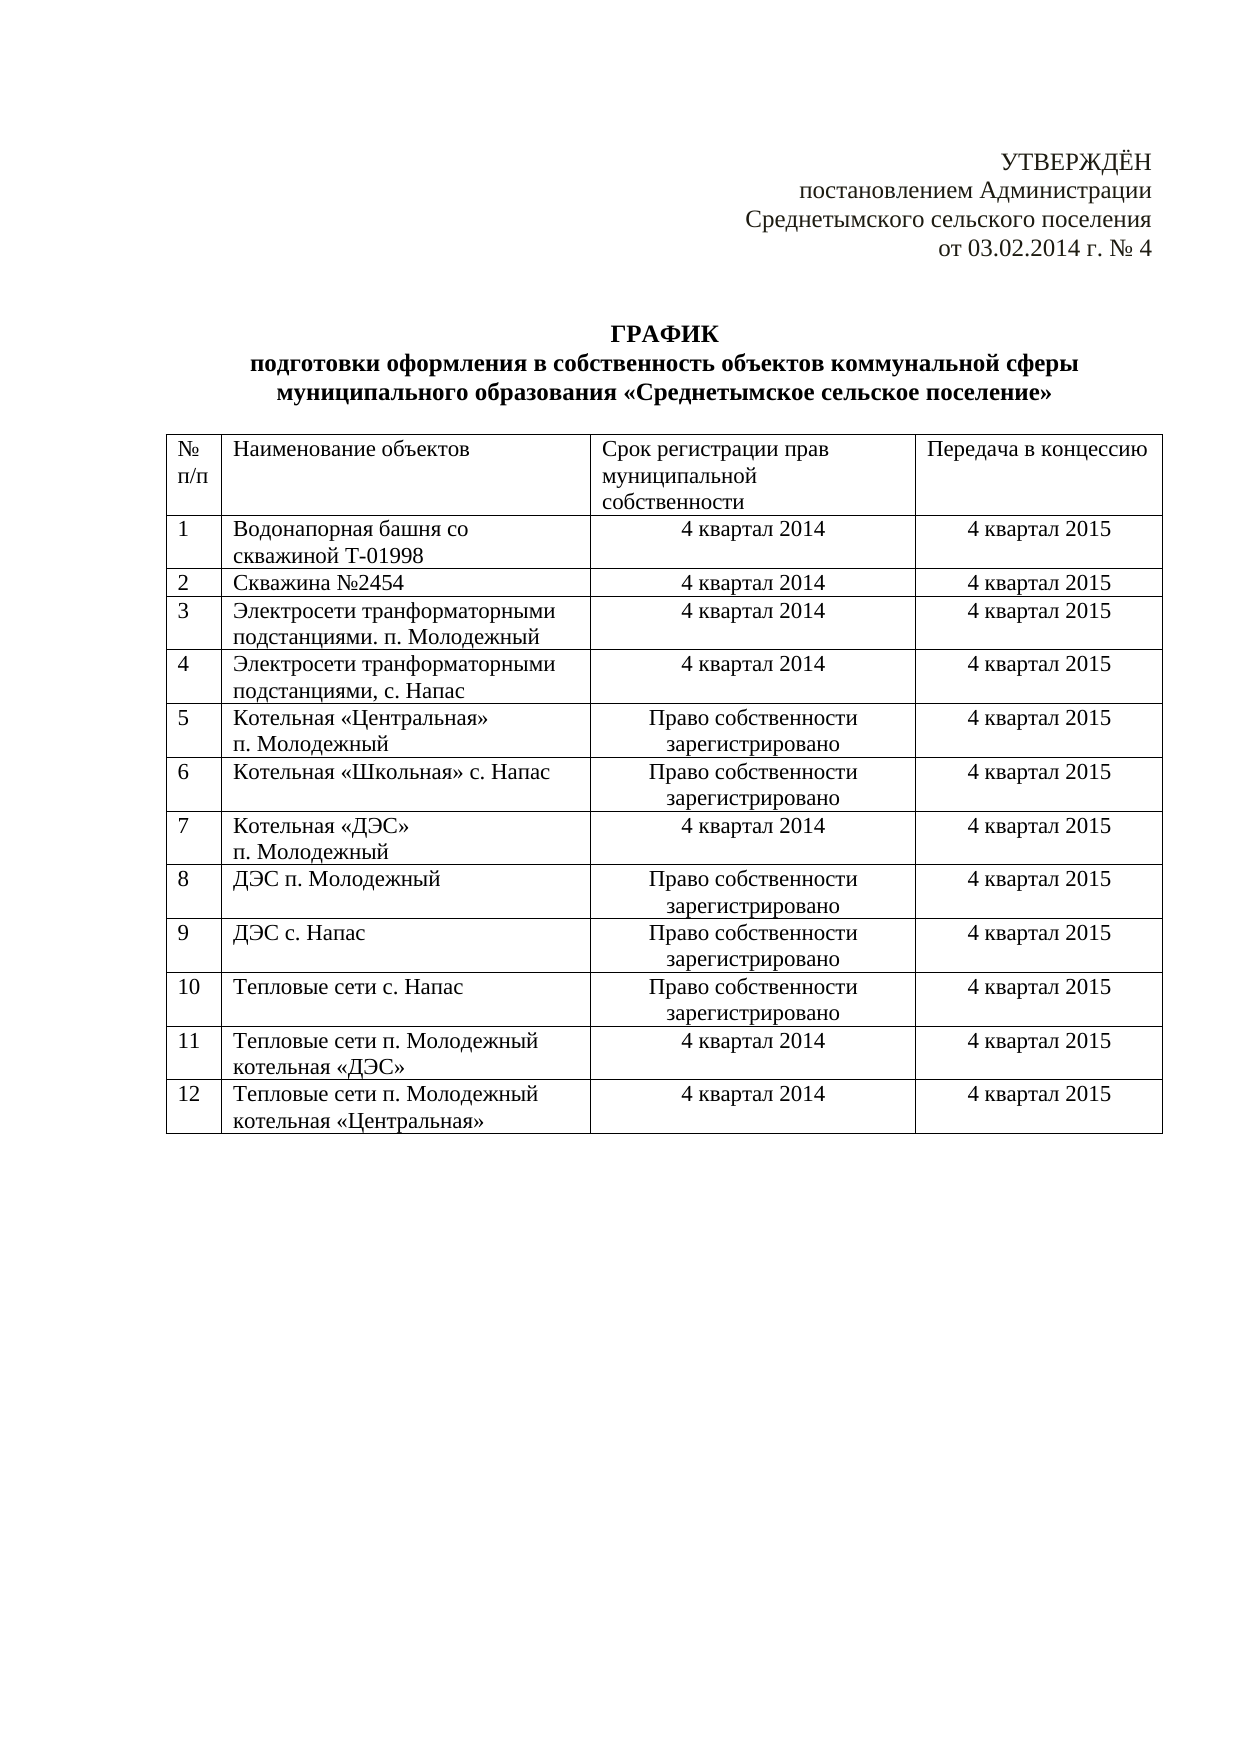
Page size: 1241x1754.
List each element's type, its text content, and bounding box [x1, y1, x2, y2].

table_cell 6 [167, 758, 221, 811]
table_cell Котельная «Школьная» с. Напас [222, 758, 590, 811]
table_cell Водонапорная башня со скважиной Т-01998 [222, 516, 590, 568]
table_cell Тепловые сети с. Напас [222, 973, 590, 1026]
table_cell 4 [167, 650, 221, 703]
text постановлением Администрации [177, 176, 1152, 204]
table_cell 7 [167, 812, 221, 864]
text УТВЕРЖДЁН [177, 147, 1152, 176]
table_cell 11 [167, 1027, 221, 1079]
table_cell 1 [167, 516, 221, 568]
table_cell 5 [167, 704, 221, 757]
table_cell 2 [167, 569, 221, 596]
table_cell Право собственности зарегистрировано [591, 865, 915, 918]
table_header Наименование объектов [222, 435, 590, 514]
table_cell 4 квартал 2014 [591, 650, 915, 703]
table_cell 4 квартал 2015 [916, 704, 1162, 757]
table_cell 4 квартал 2014 [591, 516, 915, 568]
table_cell ДЭС с. Напас [222, 919, 590, 972]
table_cell Право собственности зарегистрировано [591, 919, 915, 972]
table_cell Электросети транформаторными подстанциями, с. Напас [222, 650, 590, 703]
table_cell 4 квартал 2015 [916, 812, 1162, 864]
table_cell 4 квартал 2015 [916, 1080, 1162, 1133]
text Среднетымского сельского поселения [177, 204, 1152, 233]
table_cell 4 квартал 2014 [591, 569, 915, 596]
table_cell 4 квартал 2015 [916, 865, 1162, 918]
table_cell Тепловые сети п. Молодежный котельная «ДЭС» [222, 1027, 590, 1079]
table_cell 12 [167, 1080, 221, 1133]
table_cell 4 квартал 2014 [591, 812, 915, 864]
table_cell 4 квартал 2014 [591, 1027, 915, 1079]
table_cell Право собственности зарегистрировано [591, 704, 915, 757]
table_cell 4 квартал 2015 [916, 650, 1162, 703]
table_cell 4 квартал 2015 [916, 569, 1162, 596]
table_header Передача в концессию [916, 435, 1162, 514]
table_cell 4 квартал 2015 [916, 597, 1162, 649]
table_cell 4 квартал 2014 [591, 1080, 915, 1133]
table_cell 4 квартал 2015 [916, 919, 1162, 972]
table_cell 4 квартал 2015 [916, 973, 1162, 1026]
table_cell 4 квартал 2015 [916, 758, 1162, 811]
table_cell Котельная «ДЭС» п. Молодежный [222, 812, 590, 864]
table_cell 3 [167, 597, 221, 649]
table_cell Скважина №2454 [222, 569, 590, 596]
table_cell Котельная «Центральная» п. Молодежный [222, 704, 590, 757]
table_cell Тепловые сети п. Молодежный котельная «Центральная» [222, 1080, 590, 1133]
table_cell 4 квартал 2015 [916, 1027, 1162, 1079]
text подготовки оформления в собственность объектов коммунальной сферы муниципального образования «Среднетымское сельское поселение» [177, 348, 1152, 406]
table_cell 4 квартал 2015 [916, 516, 1162, 568]
table_header Срок регистрации прав муниципальной собственности [591, 435, 915, 514]
text ГРАФИК [177, 319, 1152, 348]
table_cell 8 [167, 865, 221, 918]
table_cell Право собственности зарегистрировано [591, 758, 915, 811]
table_header № п/п [167, 435, 221, 514]
table_cell 10 [167, 973, 221, 1026]
text от 03.02.2014 г. № 4 [177, 233, 1152, 262]
table_cell Электросети транформаторными подстанциями. п. Молодежный [222, 597, 590, 649]
table_cell Право собственности зарегистрировано [591, 973, 915, 1026]
table_cell 4 квартал 2014 [591, 597, 915, 649]
table_cell ДЭС п. Молодежный [222, 865, 590, 918]
table_cell 9 [167, 919, 221, 972]
